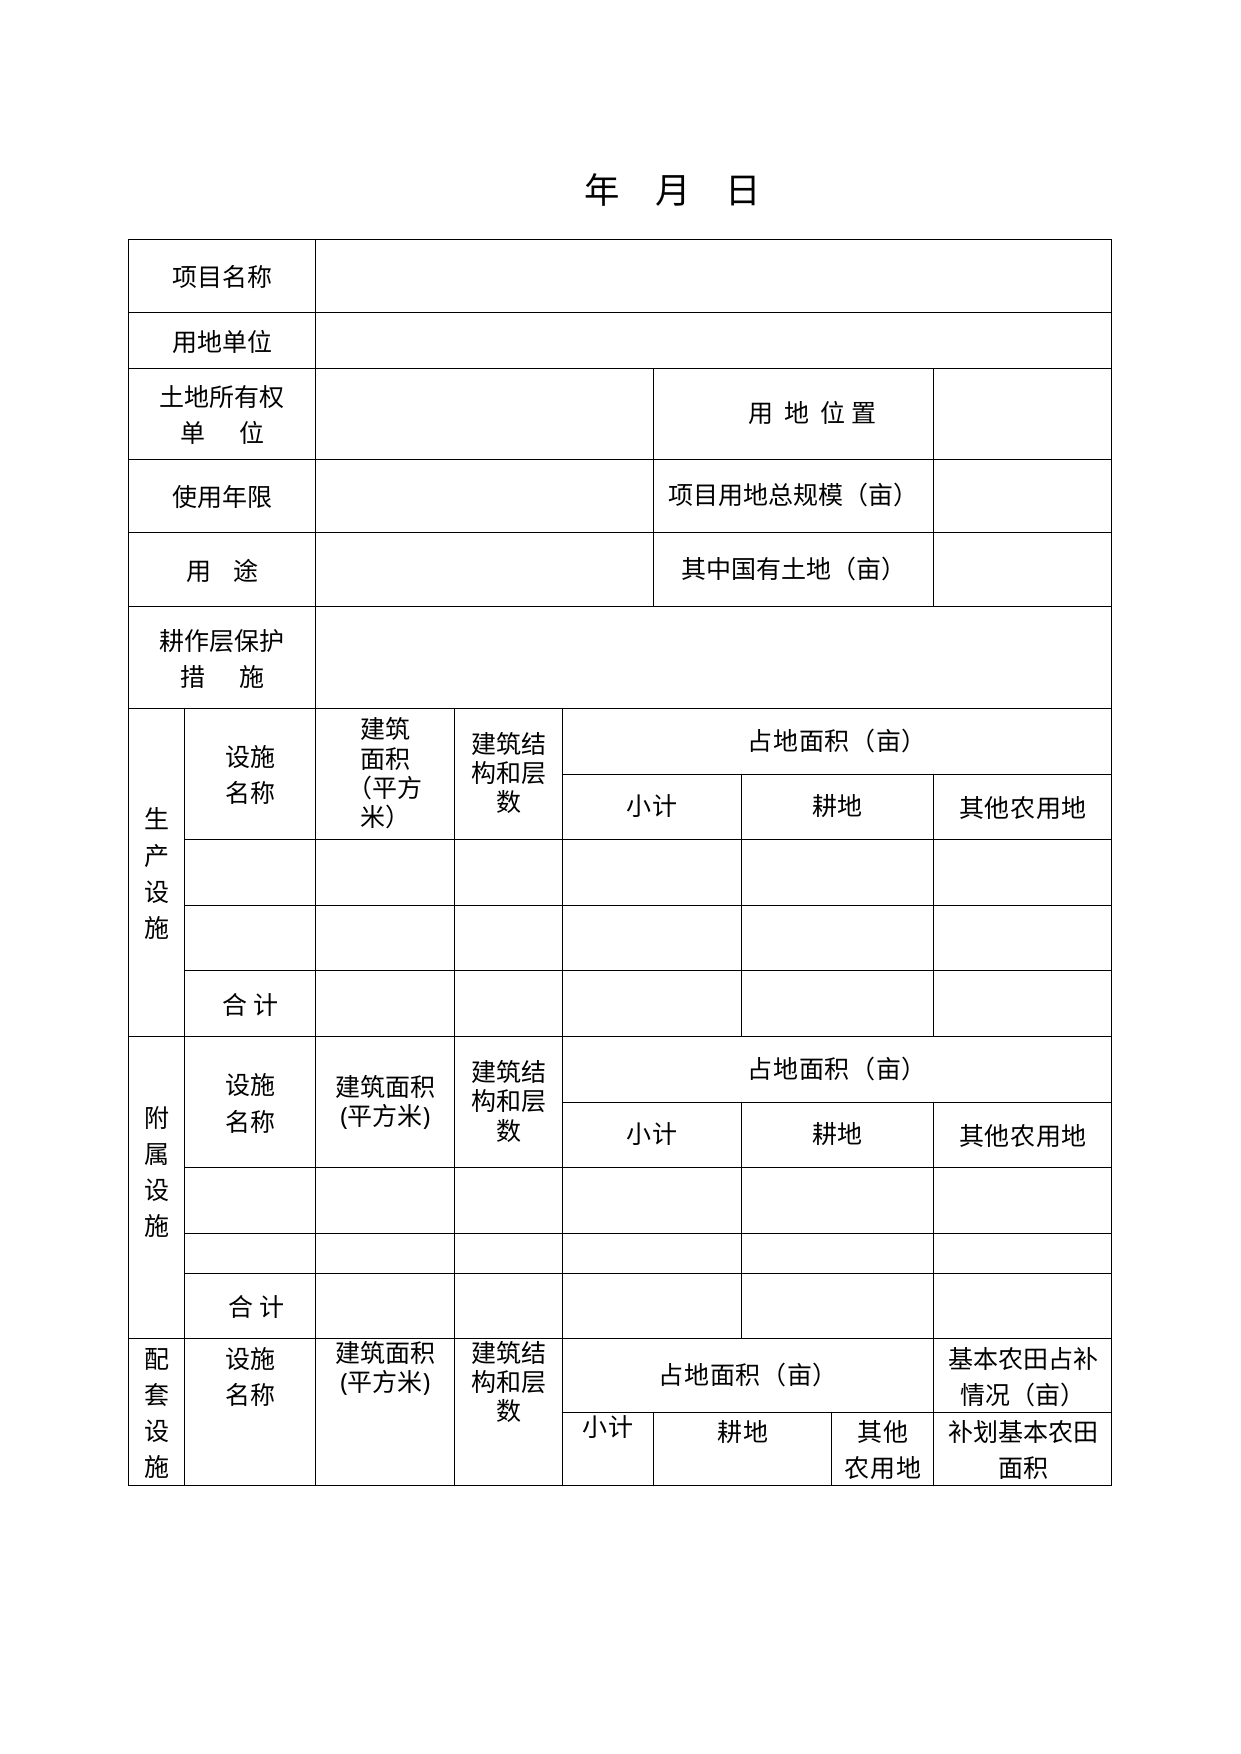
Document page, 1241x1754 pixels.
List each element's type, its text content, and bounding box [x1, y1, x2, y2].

table_cell [455, 971, 562, 1036]
table_cell 设施 名称 [185, 709, 315, 839]
table_cell [316, 971, 454, 1036]
table_cell [934, 840, 1111, 905]
table_cell [185, 840, 315, 905]
text 年 月 日 [187, 162, 1053, 213]
table_cell 建筑结构和层数 [455, 1037, 562, 1167]
table_cell [455, 1168, 562, 1233]
table_cell 占地面积（亩） [563, 1037, 1111, 1102]
table_cell 耕地 [742, 775, 933, 839]
table_cell 建筑 面积 （平方米） [316, 709, 454, 839]
table_cell 建筑结构和层数 [455, 1339, 562, 1485]
table_cell [185, 1234, 315, 1272]
table_cell [934, 1168, 1111, 1233]
table_cell 耕地 [654, 1413, 831, 1485]
table_cell [316, 607, 1111, 708]
table_cell 补划基本农田面积 [934, 1413, 1111, 1485]
table_cell [455, 1234, 562, 1272]
table_cell 建筑面积(平方米) [316, 1037, 454, 1167]
table_cell [563, 1168, 741, 1233]
table_cell 设施 名称 [185, 1339, 315, 1485]
table_cell [934, 533, 1111, 606]
table_cell [455, 906, 562, 970]
table_cell 使用年限 [129, 460, 315, 532]
table_cell [455, 840, 562, 905]
table_cell 项目用地总规模（亩） [654, 460, 933, 532]
table_cell 合 计 [185, 1274, 315, 1338]
table_cell [316, 369, 653, 459]
table_cell [742, 906, 933, 970]
table_cell [563, 1234, 741, 1272]
table_cell 附 属 设 施 [129, 1037, 184, 1338]
table_cell [563, 840, 741, 905]
table_cell 耕作层保护 措 施 [129, 607, 315, 708]
table_cell 其中国有土地（亩） [654, 533, 933, 606]
table_cell [185, 1168, 315, 1233]
table_cell 占地面积（亩） [563, 709, 1111, 773]
table_cell [185, 906, 315, 970]
table_cell 小计 [563, 775, 741, 839]
table_cell [316, 1274, 454, 1338]
table_cell [742, 1234, 933, 1272]
table_cell [563, 906, 741, 970]
table_cell [742, 1168, 933, 1233]
table_cell 生 产 设 施 [129, 709, 184, 1036]
table_cell [934, 906, 1111, 970]
table_cell 用 地 位 置 [654, 369, 933, 459]
table_cell [316, 840, 454, 905]
table_cell 其他农用地 [934, 1103, 1111, 1167]
table_cell [316, 533, 653, 606]
table_header [316, 240, 1111, 312]
table_cell 小计 [563, 1103, 741, 1167]
table_cell [934, 1274, 1111, 1338]
table_cell [742, 840, 933, 905]
table_header 项目名称 [129, 240, 315, 312]
table_cell 其他 农用地 [832, 1413, 933, 1485]
table_cell 小计 [563, 1413, 653, 1485]
table_cell [934, 971, 1111, 1036]
table_cell 用 途 [129, 533, 315, 606]
table_cell [455, 1274, 562, 1338]
table_cell 建筑面积(平方米) [316, 1339, 454, 1485]
table_cell [742, 971, 933, 1036]
table_cell [316, 1168, 454, 1233]
table_cell 建筑结构和层数 [455, 709, 562, 839]
table_cell 基本农田占补情况（亩） [934, 1339, 1111, 1412]
table_cell 配 套 设 施 [129, 1339, 184, 1485]
table_cell 占地面积（亩） [563, 1339, 933, 1412]
table_cell [934, 460, 1111, 532]
table_cell 其他农用地 [934, 775, 1111, 839]
table_cell [563, 971, 741, 1036]
table_cell [563, 1274, 741, 1338]
table_cell [316, 313, 1111, 368]
table_cell [316, 906, 454, 970]
table_cell 土地所有权 单 位 [129, 369, 315, 459]
table_cell [742, 1274, 933, 1338]
table_cell [934, 369, 1111, 459]
table_cell [316, 1234, 454, 1272]
table_cell 用地单位 [129, 313, 315, 368]
table_cell 合 计 [185, 971, 315, 1036]
table_cell [934, 1234, 1111, 1272]
table_cell 设施 名称 [185, 1037, 315, 1167]
table_cell [316, 460, 653, 532]
table_cell 耕地 [742, 1103, 933, 1167]
